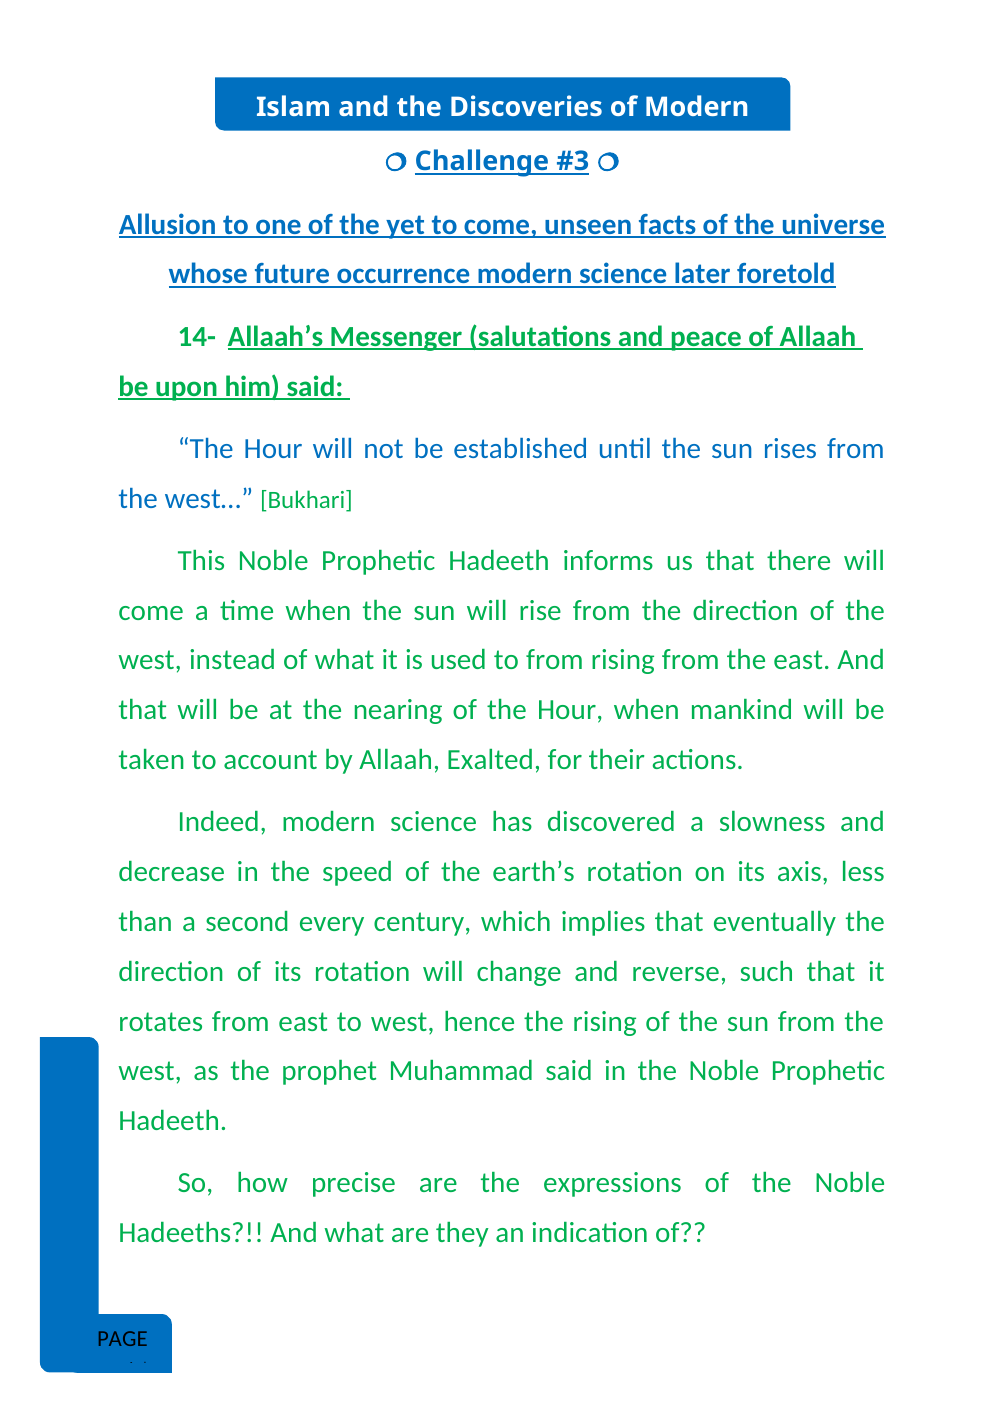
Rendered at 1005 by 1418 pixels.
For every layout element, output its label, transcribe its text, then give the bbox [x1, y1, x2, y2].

list Allaah’s Messenger (salutations and peace of Allaah be upon him) said: [118, 318, 886, 403]
list Allusion to one of the yet to come, unseen facts of the universe whose future occurrence modern science later foretold [118, 206, 886, 236]
list Allusion to one of the yet to come, unseen facts of the universe whose future occurrence modern science later foretold [118, 237, 886, 291]
text Challenge #3 [118, 142, 886, 179]
list “The Hour will not be established until the sun rises from the west…” [Bukhari] [118, 430, 886, 515]
list Indeed, modern science has discovered a slowness and decrease in the speed of the earth’s rotation on its axis, less than a second every century, which implies that eventually the direction of its rotation will change and reverse, such that it rotates from east to west, hence the rising of the sun from the west, as the prophet Muhammad said in the Noble Prophetic Hadeeth. [118, 803, 886, 1138]
list So, how precise are the expressions of the Noble Hadeeths?!! And what are they an indication of?? [118, 1164, 886, 1250]
list This Noble Prophetic Hadeeth informs us that there will come a time when the sun will rise from the direction of the west, instead of what it is used to from rising from the east. And that will be at the nearing of the Hour, when mankind will be taken to account by Allaah, Exalted, for their actions. [118, 542, 886, 777]
